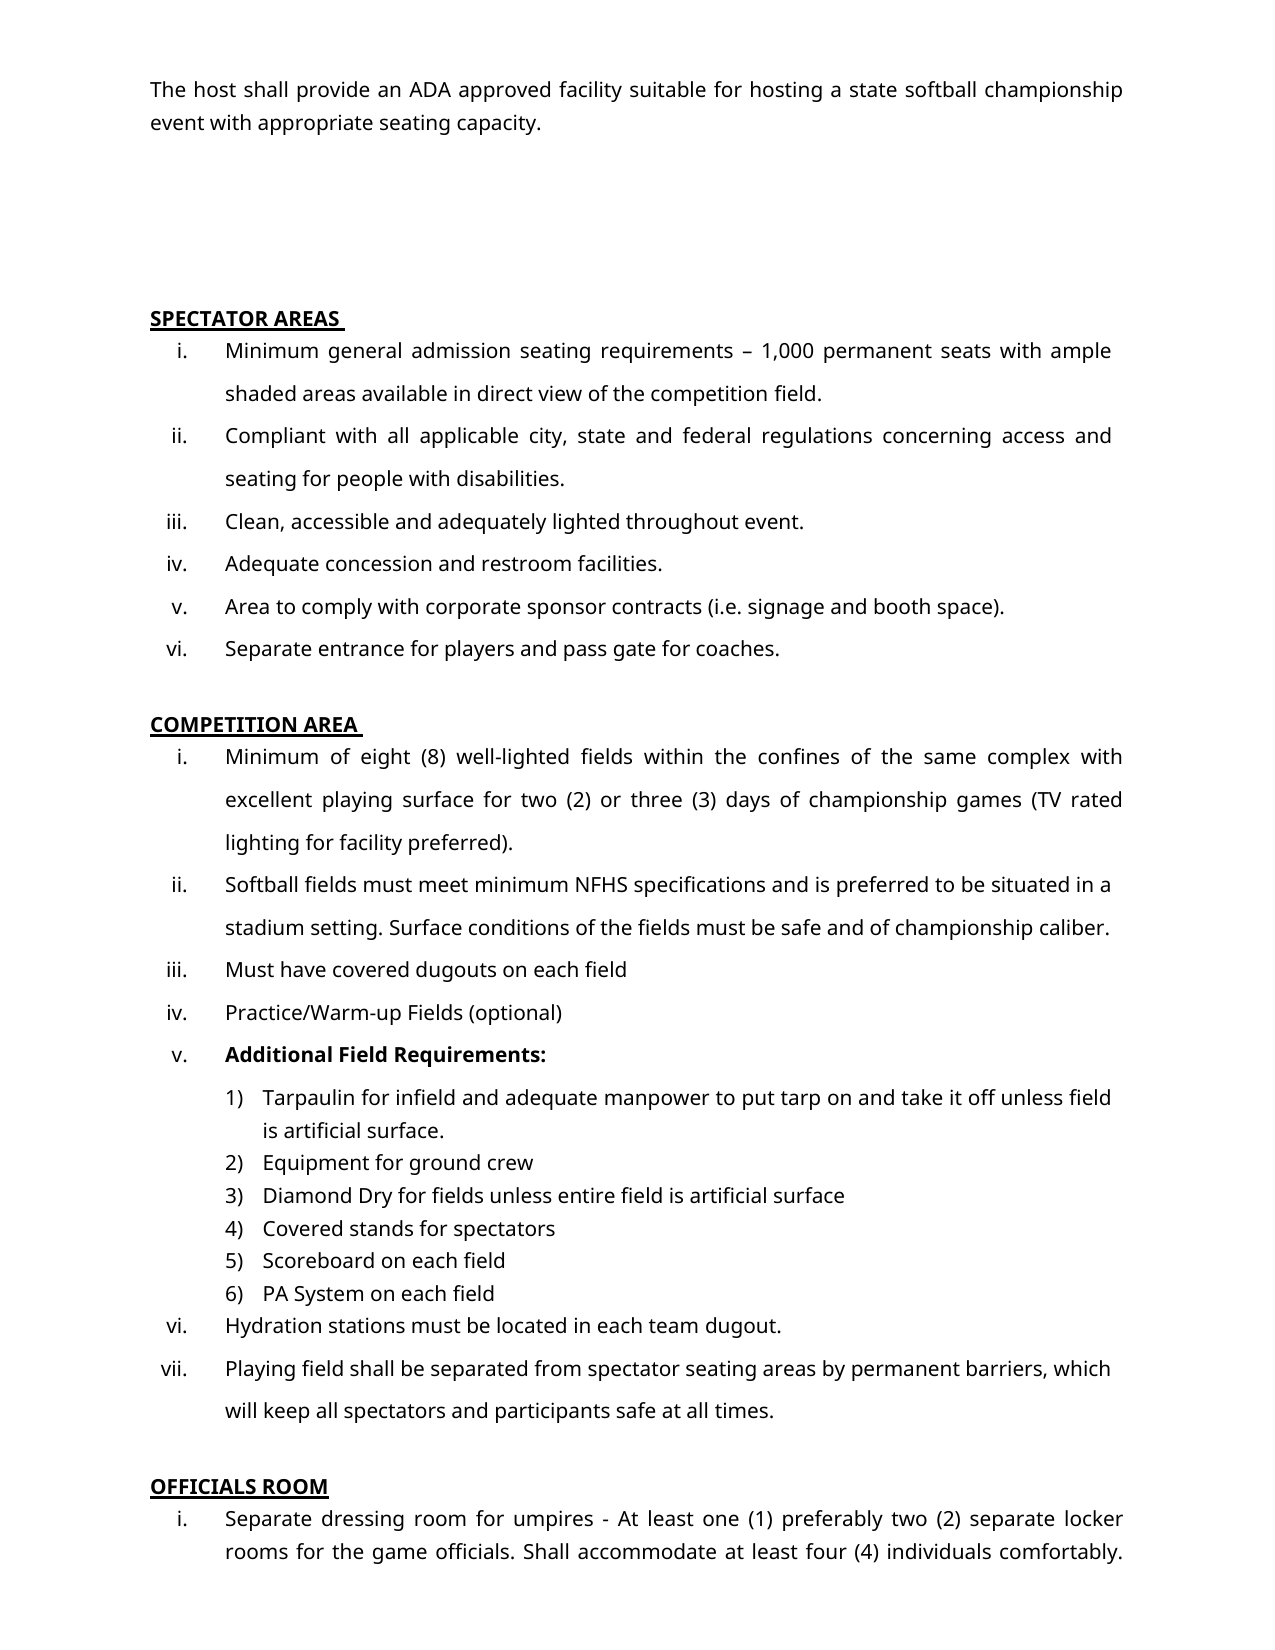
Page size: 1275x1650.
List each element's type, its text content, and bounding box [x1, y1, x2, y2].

list Tarpaulin for infield and adequate manpower to put tarp on and take it off unless field is artificial surface. [225, 1083, 1113, 1144]
list Diamond Dry for fields unless entire field is artificial surface [225, 1181, 1113, 1209]
subtitle OFFICIALS ROOM [150, 1472, 1125, 1500]
list Playing field shall be separated from spectator seating areas by permanent barriers, which will keep all spectators and participants safe at all times. [187, 1354, 1112, 1425]
list Adequate concession and restroom facilities. [187, 549, 1113, 578]
text The host shall provide an ADA approved facility suitable for hosting a state softball championship event with appropriate seating capacity. [150, 75, 1125, 136]
list Equipment for ground crew [225, 1148, 1113, 1177]
list Compliant with all applicable city, state and federal regulations concerning access and seating for people with disabilities. [187, 422, 1113, 493]
list Additional Field Requirements: [187, 1041, 1113, 1069]
list Scoreboard on each field [225, 1246, 1113, 1275]
list Minimum general admission seating requirements – 1,000 permanent seats with ample shaded areas available in direct view of the competition field. [187, 336, 1113, 407]
list Minimum of eight (8) well-lighted fields within the confines of the same complex with excellent playing surface for two (2) or three (3) days of championship games (TV rated lighting for facility preferred). [187, 742, 1125, 856]
list Hydration stations must be located in each team dugout. [187, 1311, 1125, 1340]
list Must have covered dugouts on each field [187, 955, 1113, 984]
list Separate entrance for players and pass gate for coaches. [187, 634, 1125, 663]
list Softball fields must meet minimum NFHS specifications and is preferred to be situated in a stadium setting. Surface conditions of the fields must be safe and of championship caliber. [187, 870, 1113, 941]
list Practice/Warm-up Fields (optional) [187, 998, 1113, 1026]
subtitle COMPETITION AREA [150, 710, 1125, 738]
list Covered stands for spectators [225, 1214, 1113, 1242]
subtitle SPECTATOR AREAS [150, 304, 1125, 332]
list PA System on each field [225, 1279, 1113, 1307]
list Area to comply with corporate sponsor contracts (i.e. signage and booth space). [187, 592, 1113, 620]
list Clean, accessible and adequately lighted throughout event. [187, 507, 1113, 535]
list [187, 1504, 1125, 1566]
